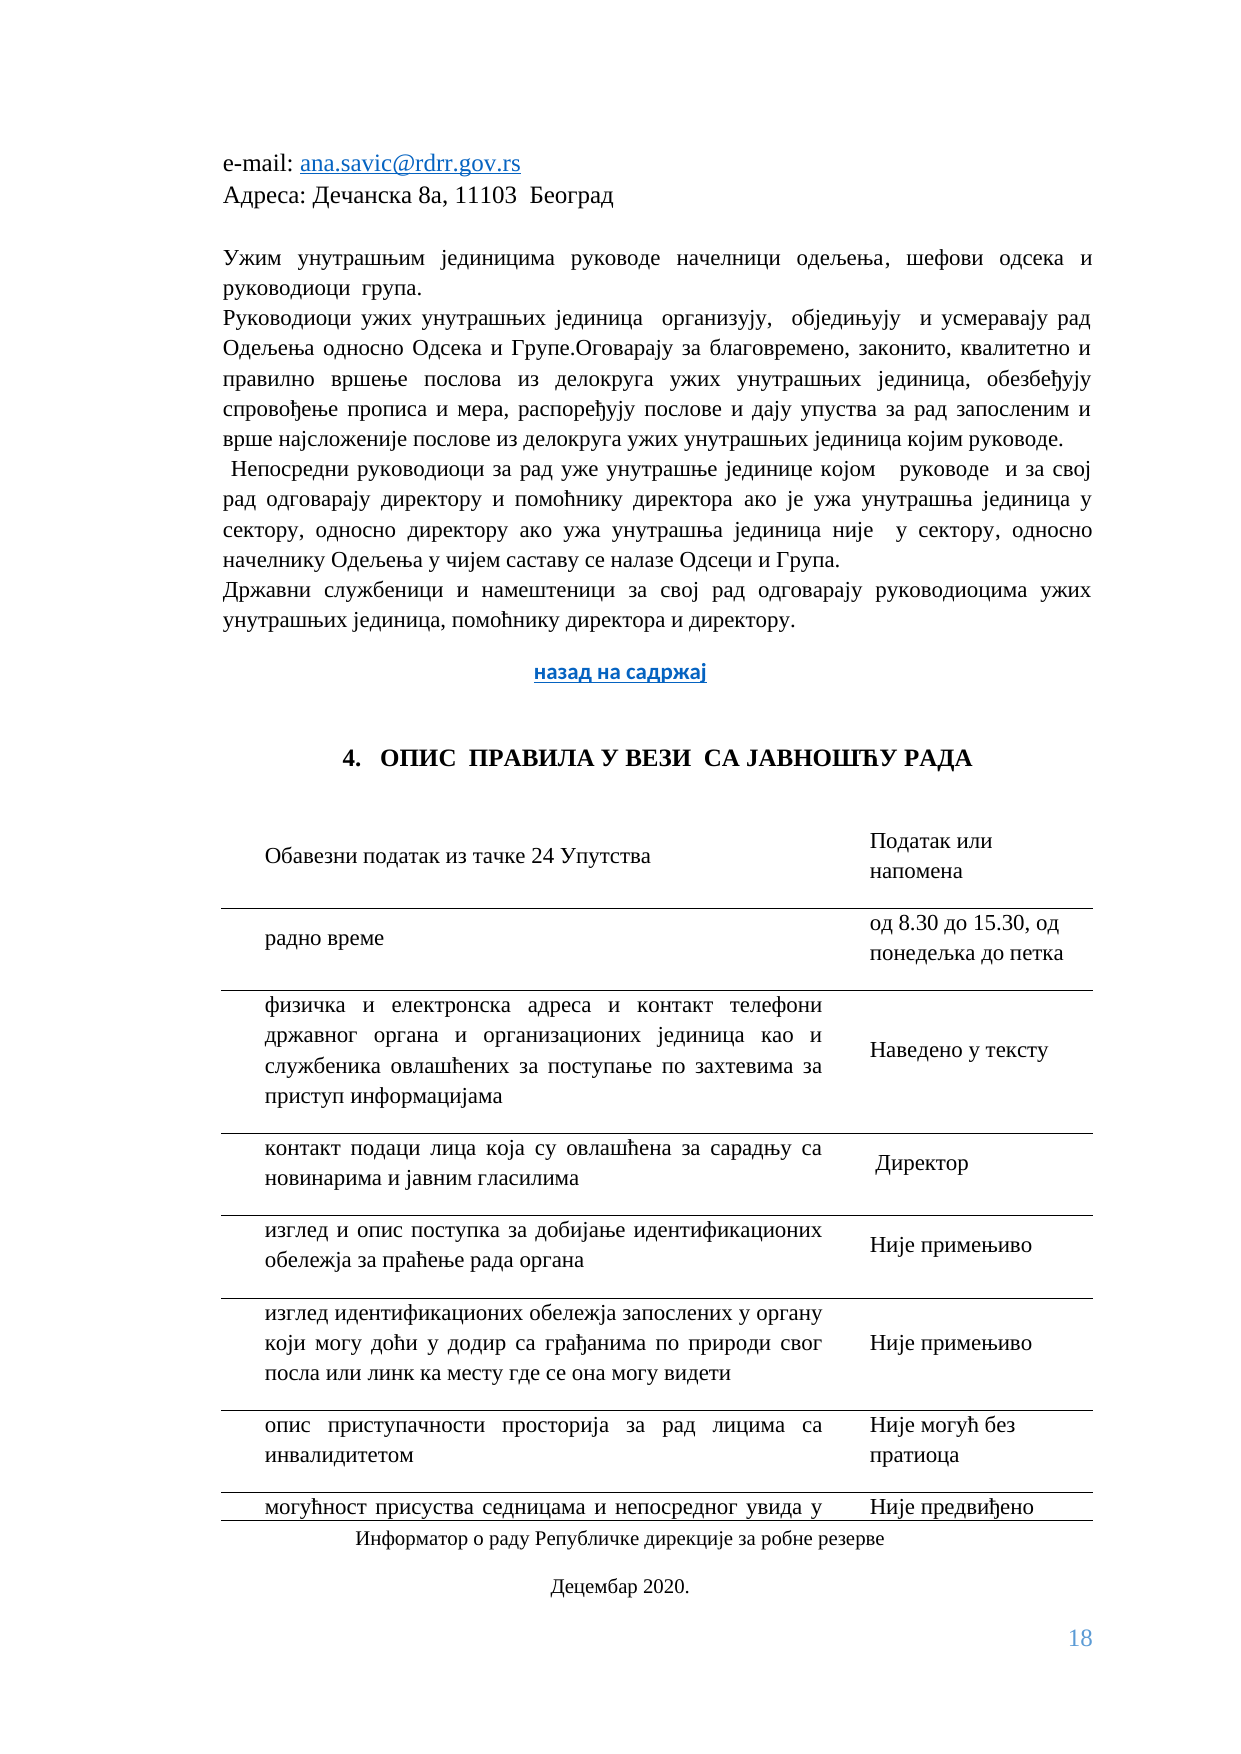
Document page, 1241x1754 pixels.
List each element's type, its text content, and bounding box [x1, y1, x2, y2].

list Државни службеници и намештеници за свој рад одговарају руководиоцима ужих унутрашњих јединица, помоћнику директора и директору. [223, 576, 1093, 633]
table_cell Није могућ без пратиоца [835, 1411, 1093, 1492]
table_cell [221, 1493, 834, 1520]
text назад на садржај [148, 657, 1093, 685]
table_cell изглед и опис поступка за добијање идентификационих обележја за праћење рада органа [221, 1216, 834, 1297]
list e-mail: ana.savic@rdrr.gov.rs [223, 148, 1093, 176]
list Непосредни руководиоци за рад уже унутрашње јединице којом руководе и за свој рад одговарају директору и помоћнику директора ако је ужа унутрашња јединица у сектору, односно директору ако ужа унутрашња јединица није у сектору, односно начелнику Одељења у чијем саставу се налазе Одсеци и Група. [223, 455, 1093, 572]
table_header Податак или напомена [835, 827, 1093, 908]
table_cell Није предвиђено [835, 1493, 1093, 1520]
table_cell од 8.30 до 15.30, од понедељка до петка [835, 909, 1093, 990]
table_header Обавезни податак из тачке 24 Упутства [221, 827, 834, 908]
table_cell радно време [221, 909, 834, 990]
table_cell Директор [835, 1134, 1093, 1215]
list Ужим унутрашњим јединицима руководе начелници одељења, шефови одсека и руководиоци група. [223, 244, 1093, 300]
table_cell Није примењиво [835, 1299, 1093, 1410]
table_cell опис приступачности просторија за рад лицима са инвалидитетом [221, 1411, 834, 1492]
table_cell контакт подаци лица која су овлашћена за сарадњу са новинарима и јавним гласилима [221, 1134, 834, 1215]
list Адреса: Дечанска 8а, 11103 Београд [223, 181, 1093, 209]
table_cell Није примењиво [835, 1216, 1093, 1297]
list Руководиоци ужих унутрашњих јединица организују, обједињују и усмеравају рад Одељења односно Одсека и Групе.Оговарају за благовремено, законито, квалитетно и правилно вршење послова из делокруга ужих унутрашњих јединица, обезбеђују спровођење прописа и мера, распоређују послове и дају упуства за рад запосленим и врше најсложеније послове из делокруга ужих унутрашњих јединица којим руководе. [223, 304, 1093, 451]
table_cell изглед идентификационих обележја запослених у органу који могу доћи у додир са грађанима по природи свог посла или линк ка месту где се она могу видети [221, 1299, 834, 1410]
list ОПИС ПРАВИЛА У ВЕЗИ СА ЈАВНОШЋУ РАДА [223, 743, 1093, 771]
table_cell физичка и електронска адреса и контакт телефони државног органа и организационих јединица као и службеника овлашћених за поступање по захтевима за приступ информацијама [221, 991, 834, 1133]
table_cell Наведено у тексту [835, 991, 1093, 1133]
